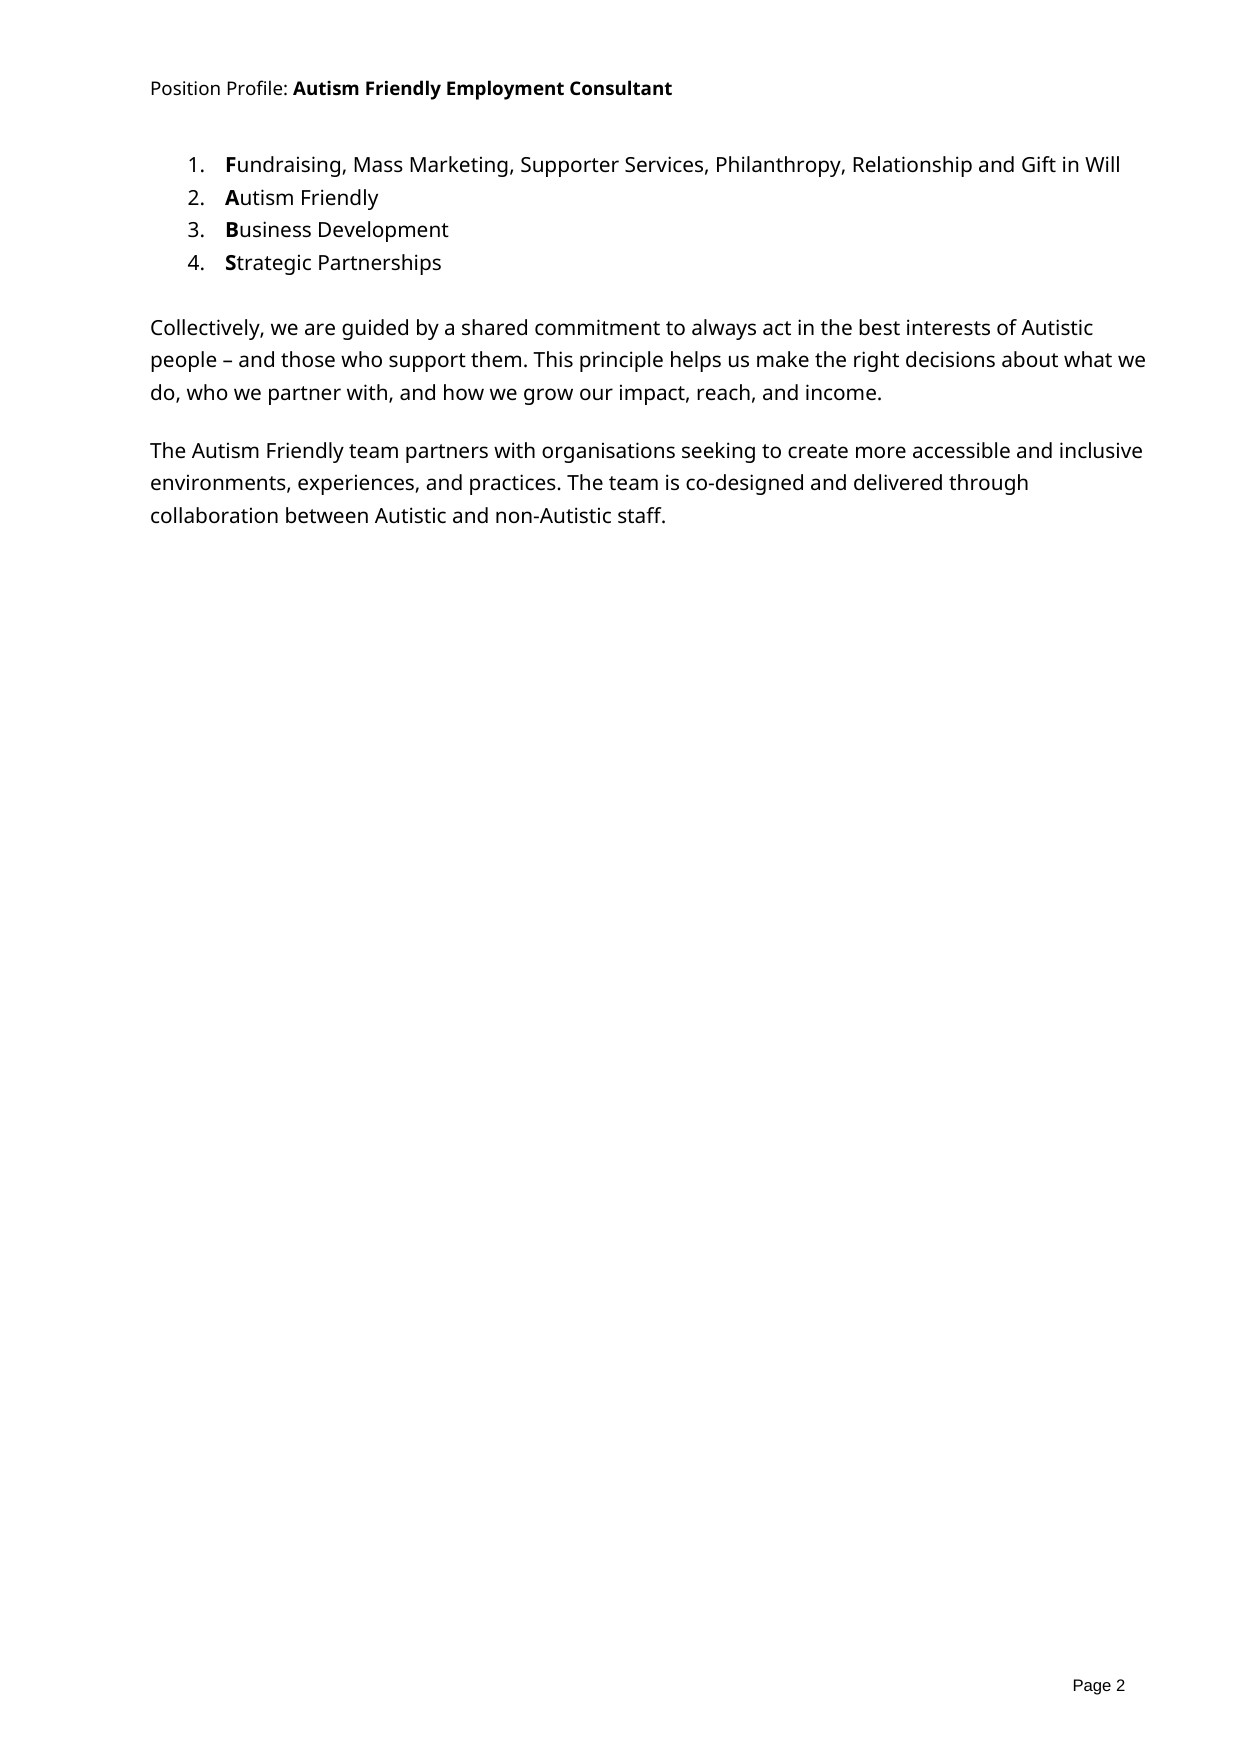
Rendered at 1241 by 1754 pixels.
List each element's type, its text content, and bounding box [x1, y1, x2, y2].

list Strategic Partnerships [187, 248, 1152, 276]
list Fundraising, Mass Marketing, Supporter Services, Philanthropy, Relationship and Gift in Will [187, 150, 1152, 178]
text The Autism Friendly team partners with organisations seeking to create more accessible and inclusive environments, experiences, and practices. The team is co-designed and delivered through collaboration between Autistic and non-Autistic staff. [150, 436, 1152, 529]
list Autism Friendly [187, 183, 1152, 211]
list Business Development [187, 215, 1152, 244]
text Collectively, we are guided by a shared commitment to always act in the best interests of Autistic people – and those who support them. This principle helps us make the right decisions about what we do, who we partner with, and how we grow our impact, reach, and income. [150, 313, 1152, 407]
